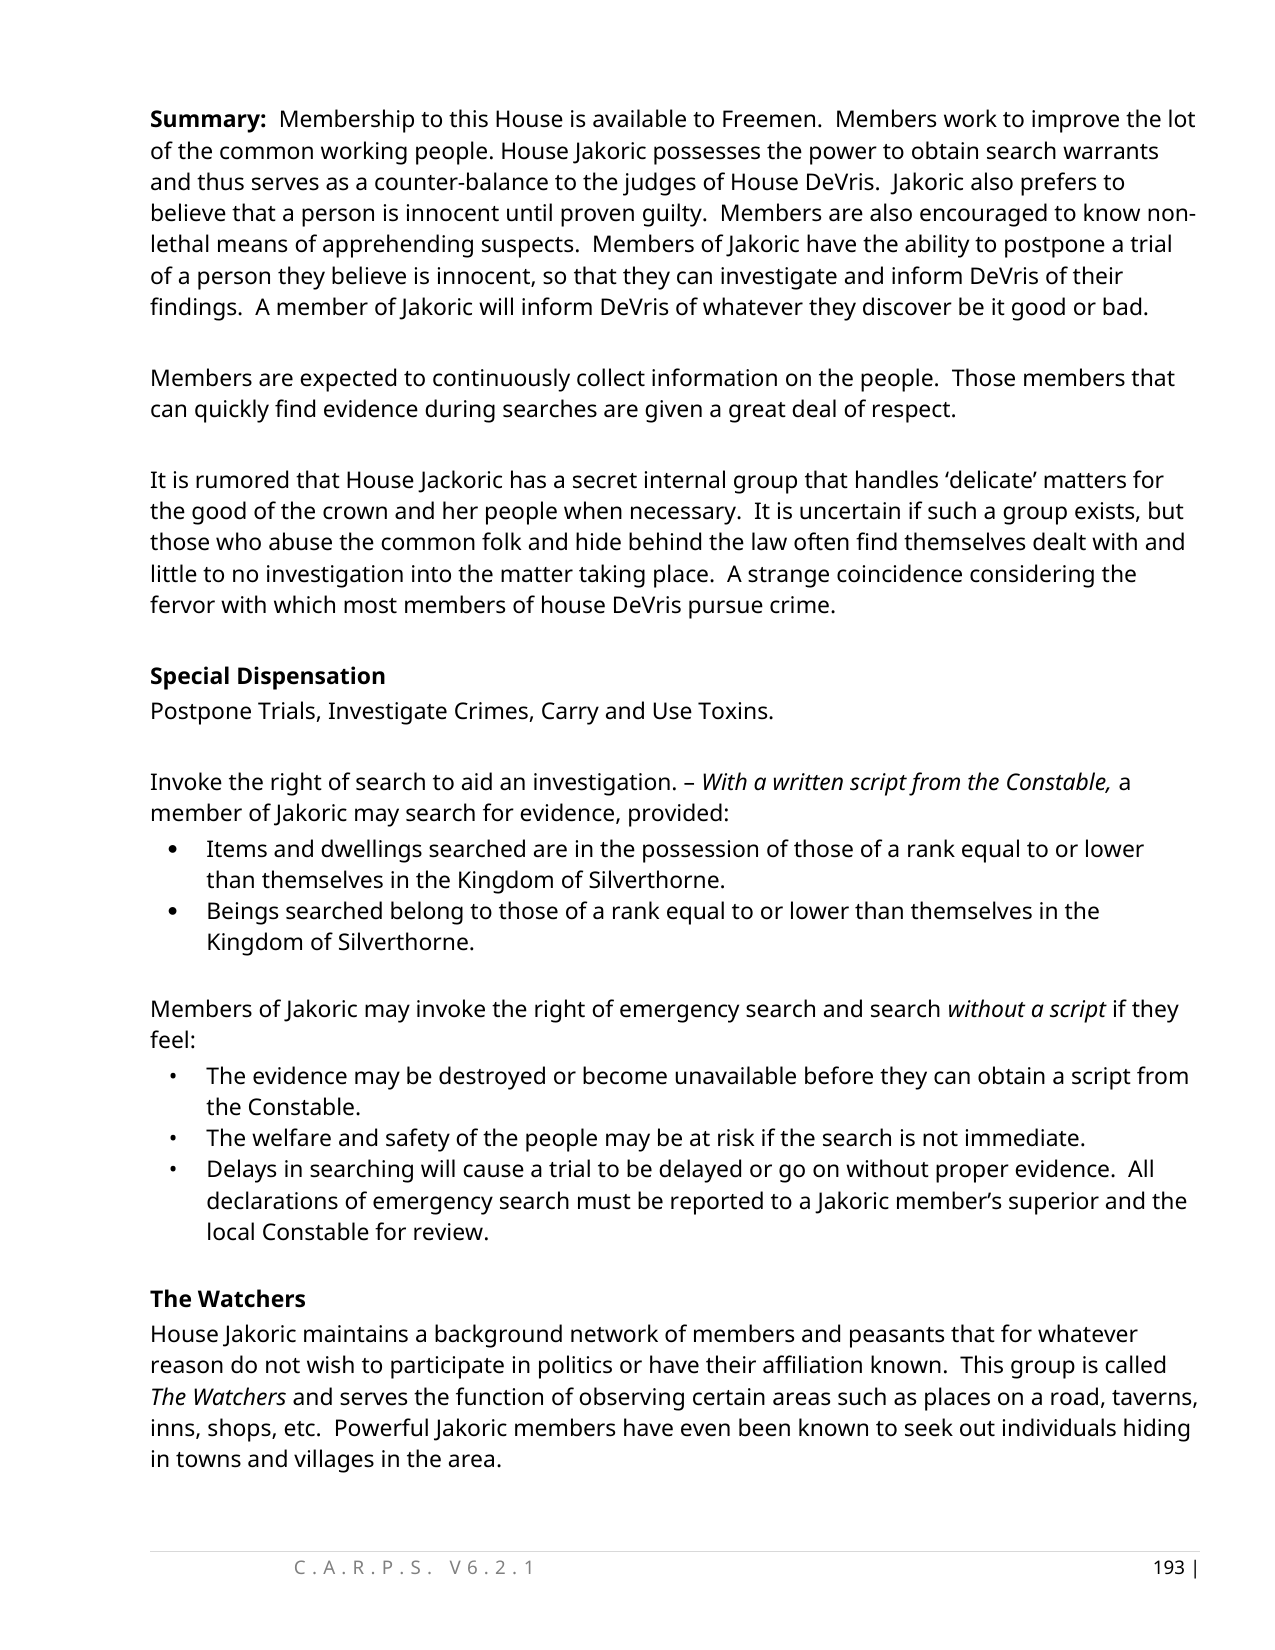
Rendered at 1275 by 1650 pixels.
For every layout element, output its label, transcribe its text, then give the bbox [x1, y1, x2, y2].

text Special Dispensation [150, 660, 1200, 691]
text Invoke the right of search to aid an investigation. – With a written script from the Constable, a member of Jakoric may search for evidence, provided: [150, 766, 1200, 828]
list Beings searched belong to those of a rank equal to or lower than themselves in the Kingdom of Silverthorne. [169, 895, 1200, 958]
list Items and dwellings searched are in the possession of those of a rank equal to or lower than themselves in the Kingdom of Silverthorne. [169, 833, 1200, 895]
text The Watchers [150, 1283, 1200, 1314]
list The evidence may be destroyed or become unavailable before they can obtain a script from the Constable. [169, 1060, 1200, 1122]
list The welfare and safety of the people may be at risk if the search is not immediate. [169, 1122, 1200, 1153]
text Summary: Membership to this House is available to Freemen. Members work to improve the lot of the common working people. House Jakoric possesses the power to obtain search warrants and thus serves as a counter-balance to the judges of House DeVris. Jakoric also prefers to believe that a person is innocent until proven guilty. Members are also encouraged to know non-lethal means of apprehending suspects. Members of Jakoric have the ability to postpone a trial of a person they believe is innocent, so that they can investigate and inform DeVris of their findings. A member of Jakoric will inform DeVris of whatever they discover be it good or bad. [150, 103, 1200, 322]
text House Jakoric maintains a background network of members and peasants that for whatever reason do not wish to participate in politics or have their affiliation known. This group is called The Watchers and serves the function of observing certain areas such as places on a road, taverns, inns, shops, etc. Powerful Jakoric members have even been known to seek out individuals hiding in towns and villages in the area. [150, 1318, 1200, 1474]
list Delays in searching will cause a trial to be delayed or go on without proper evidence. All declarations of emergency search must be reported to a Jakoric member’s superior and the local Constable for review. [169, 1153, 1200, 1247]
text Postpone Trials, Investigate Crimes, Carry and Use Toxins. [150, 695, 1200, 726]
text Members of Jakoric may invoke the right of emergency search and search without a script if they feel: [150, 993, 1200, 1056]
text Members are expected to continuously collect information on the people. Those members that can quickly find evidence during searches are given a great deal of respect. [150, 362, 1200, 424]
text It is rumored that House Jackoric has a secret internal group that handles ‘delicate’ matters for the good of the crown and her people when necessary. It is uncertain if such a group exists, but those who abuse the common folk and hide behind the law often find themselves dealt with and little to no investigation into the matter taking place. A strange coincidence considering the fervor with which most members of house DeVris pursue crime. [150, 464, 1200, 620]
